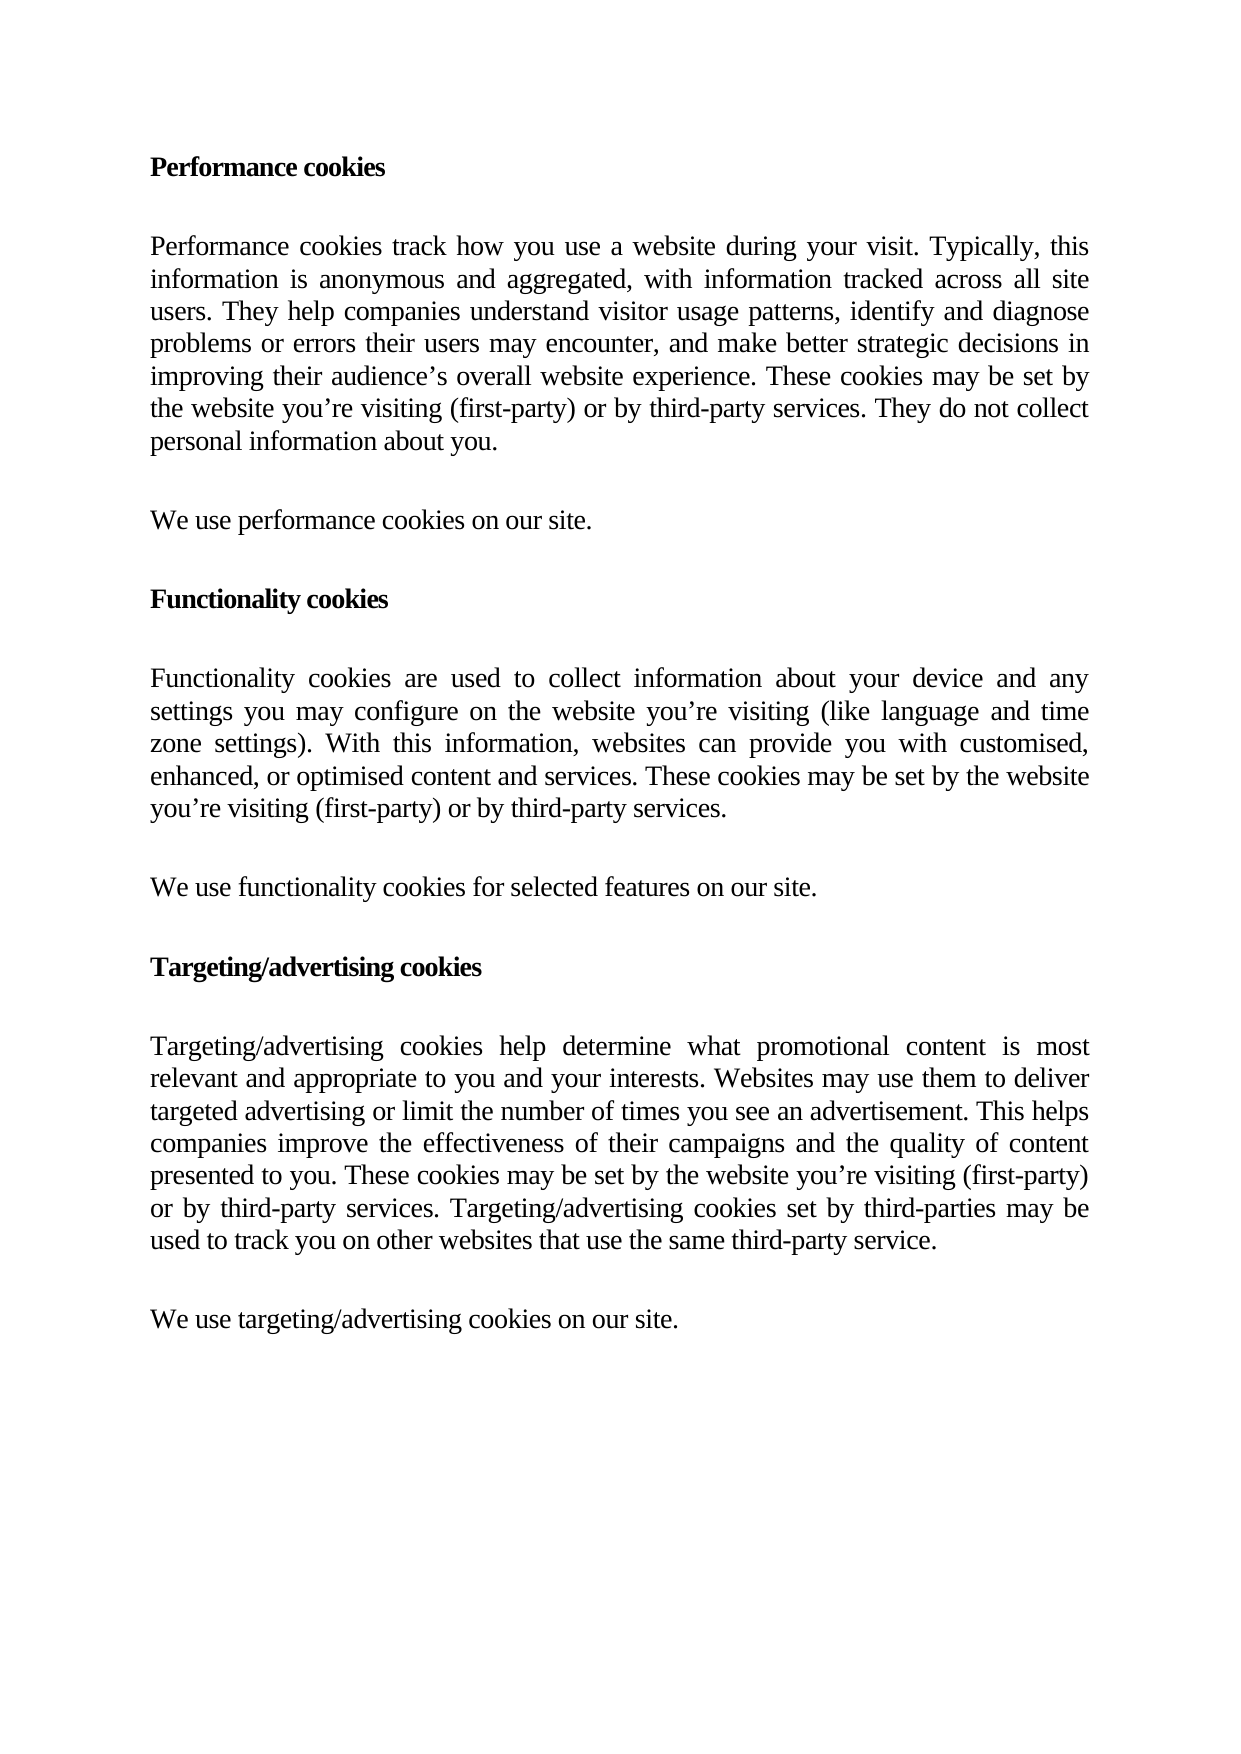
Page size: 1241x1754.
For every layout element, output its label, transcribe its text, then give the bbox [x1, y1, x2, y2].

text We use functionality cookies for selected features on our site. [150, 870, 1090, 903]
text We use performance cookies on our site. [150, 503, 1090, 535]
text Functionality cookies [150, 582, 1090, 614]
text Functionality cookies are used to collect information about your device and any settings you may configure on the website you’re visiting (like language and time zone settings). With this information, websites can provide you with customised, enhanced, or optimised content and services. These cookies may be set by the website you’re visiting (first-party) or by third-party services. [150, 661, 1090, 823]
text Performance cookies track how you use a website during your visit. Typically, this information is anonymous and aggregated, with information tracked across all site users. They help companies understand visitor usage patterns, identify and diagnose problems or errors their users may encounter, and make better strategic decisions in improving their audience’s overall website experience. These cookies may be set by the website you’re visiting (first-party) or by third-party services. They do not collect personal information about you. [150, 229, 1090, 456]
text We use targeting/advertising cookies on our site. [150, 1302, 1090, 1335]
text Performance cookies [150, 150, 1090, 182]
text Targeting/advertising cookies help determine what promotional content is most relevant and appropriate to you and your interests. Websites may use them to deliver targeted advertising or limit the number of times you see an advertisement. This helps companies improve the effectiveness of their campaigns and the quality of content presented to you. These cookies may be set by the website you’re visiting (first-party) or by third-party services. Targeting/advertising cookies set by third-parties may be used to track you on other websites that use the same third-party service. [150, 1029, 1090, 1256]
text Targeting/advertising cookies [150, 949, 1090, 982]
